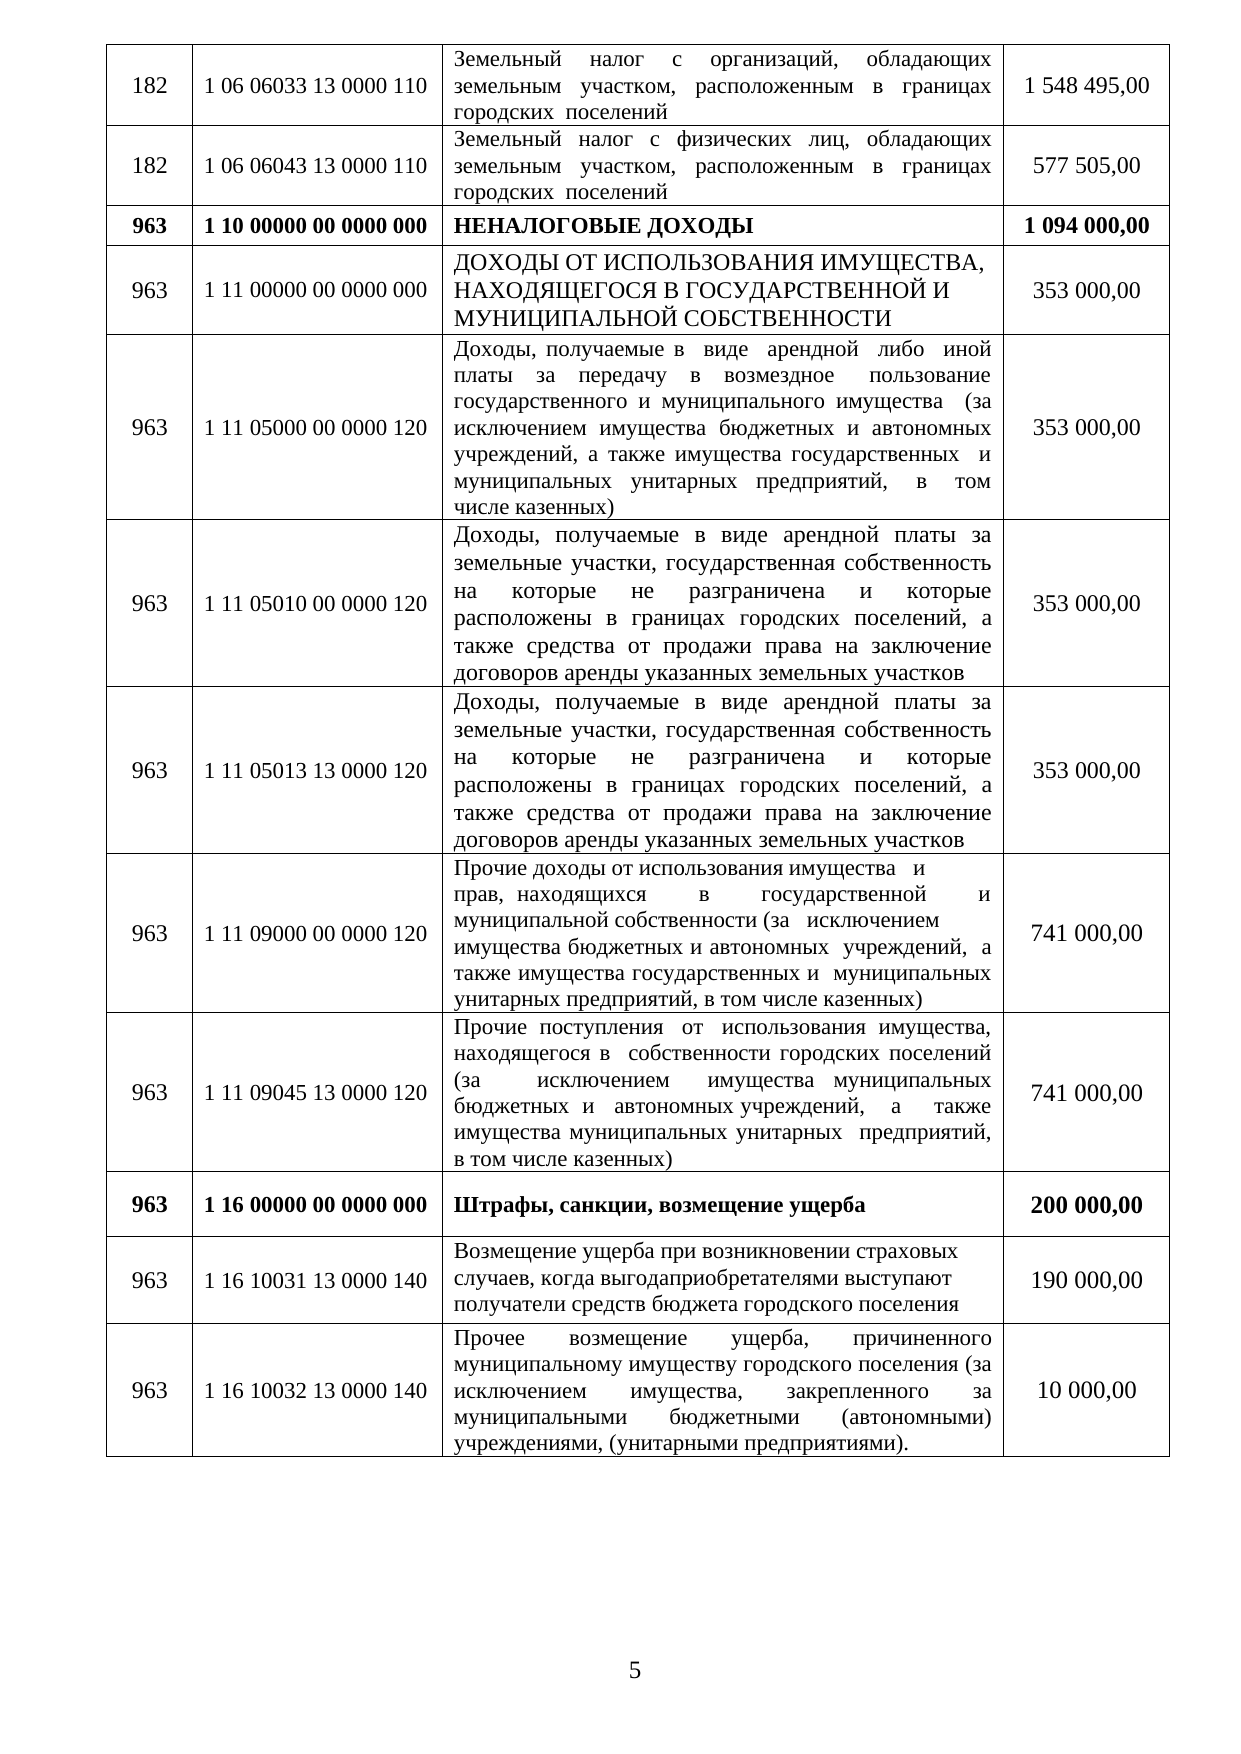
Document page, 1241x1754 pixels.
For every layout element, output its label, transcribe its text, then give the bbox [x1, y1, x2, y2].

table_cell 10 000,00 [1004, 1324, 1169, 1456]
table_cell 1 11 09000 00 0000 120 [193, 854, 442, 1012]
table_cell 963 [107, 335, 192, 519]
table_cell 182 [107, 126, 192, 204]
table_cell 1 16 00000 00 0000 000 [193, 1172, 442, 1236]
table_cell Штрафы, санкции, возмещение ущерба [443, 1172, 1003, 1236]
table_cell 963 [107, 1324, 192, 1456]
table_cell 577 505,00 [1004, 126, 1169, 204]
table_cell НЕНАЛОГОВЫЕ ДОХОДЫ [443, 206, 1003, 245]
table_cell 1 10 00000 00 0000 000 [193, 206, 442, 245]
table_cell 963 [107, 1172, 192, 1236]
table_cell ДОХОДЫ ОТ ИСПОЛЬЗОВАНИЯ ИМУЩЕСТВА, НАХОДЯЩЕГОСЯ В ГОСУДАРСТВЕННОЙ И МУНИЦИПАЛЬНОЙ СОБСТВЕННОСТИ [443, 246, 1003, 334]
table_cell 353 000,00 [1004, 687, 1169, 853]
table_cell 963 [107, 246, 192, 334]
table_cell 963 [107, 206, 192, 245]
table_cell 1 11 00000 00 0000 000 [193, 246, 442, 334]
table_cell Прочие доходы от использования имущества и прав, находящихся в государственной и муниципальной собственности (за исключением имущества бюджетных и автономных учреждений, а также имущества государственных и муниципальных унитарных предприятий, в том числе казенных) [443, 854, 1003, 1012]
table_cell 1 11 05000 00 0000 120 [193, 335, 442, 519]
table_cell Земельный налог с физических лиц, обладающих земельным участком, расположенным в границах городских поселений [443, 126, 1003, 204]
table_cell 963 [107, 687, 192, 853]
table_cell 1 11 09045 13 0000 120 [193, 1013, 442, 1171]
table_cell Доходы, получаемые в виде арендной платы за земельные участки, государственная собственность на которые не разграничена и которые расположены в границах городских поселений, а также средства от продажи права на заключение договоров аренды указанных земельных участков [443, 687, 1003, 853]
table_cell 182 [107, 45, 192, 124]
table_cell Прочее возмещение ущерба, причиненного муниципальному имуществу городского поселения (за исключением имущества, закрепленного за муниципальными бюджетными (автономными) учреждениями, (унитарными предприятиями). [443, 1324, 1003, 1456]
table_cell 1 11 05010 00 0000 120 [193, 520, 442, 686]
table_cell Доходы, получаемые в виде арендной платы за земельные участки, государственная собственность на которые не разграничена и которые расположены в границах городских поселений, а также средства от продажи права на заключение договоров аренды указанных земельных участков [443, 520, 1003, 686]
table_cell 963 [107, 1237, 192, 1323]
table_cell 963 [107, 854, 192, 1012]
table_cell 1 548 495,00 [1004, 45, 1169, 124]
table_cell 200 000,00 [1004, 1172, 1169, 1236]
table_cell 963 [107, 1013, 192, 1171]
table_cell 353 000,00 [1004, 335, 1169, 519]
table_cell 353 000,00 [1004, 520, 1169, 686]
table_cell 1 094 000,00 [1004, 206, 1169, 245]
table_cell 1 16 10032 13 0000 140 [193, 1324, 442, 1456]
table_cell 1 11 05013 13 0000 120 [193, 687, 442, 853]
table_cell 1 16 10031 13 0000 140 [193, 1237, 442, 1323]
table_cell Возмещение ущерба при возникновении страховых случаев, когда выгодаприобретателями выступают получатели средств бюджета городского поселения [443, 1237, 1003, 1323]
table_cell 1 06 06043 13 0000 110 [193, 126, 442, 204]
table_cell Земельный налог с организаций, обладающих земельным участком, расположенным в границах городских поселений [443, 45, 1003, 124]
table_cell 741 000,00 [1004, 854, 1169, 1012]
table_cell 190 000,00 [1004, 1237, 1169, 1323]
table_cell 963 [107, 520, 192, 686]
table_cell 1 06 06033 13 0000 110 [193, 45, 442, 124]
table_cell 741 000,00 [1004, 1013, 1169, 1171]
table_cell 353 000,00 [1004, 246, 1169, 334]
table_cell Доходы, получаемые в виде арендной либо иной платы за передачу в возмездное пользование государственного и муниципального имущества (за исключением имущества бюджетных и автономных учреждений, а также имущества государственных и муниципальных унитарных предприятий, в том числе казенных) [443, 335, 1003, 519]
table_cell Прочие поступления от использования имущества, находящегося в собственности городских поселений (за исключением имущества муниципальных бюджетных и автономных учреждений, а также имущества муниципальных унитарных предприятий, в том числе казенных) [443, 1013, 1003, 1171]
